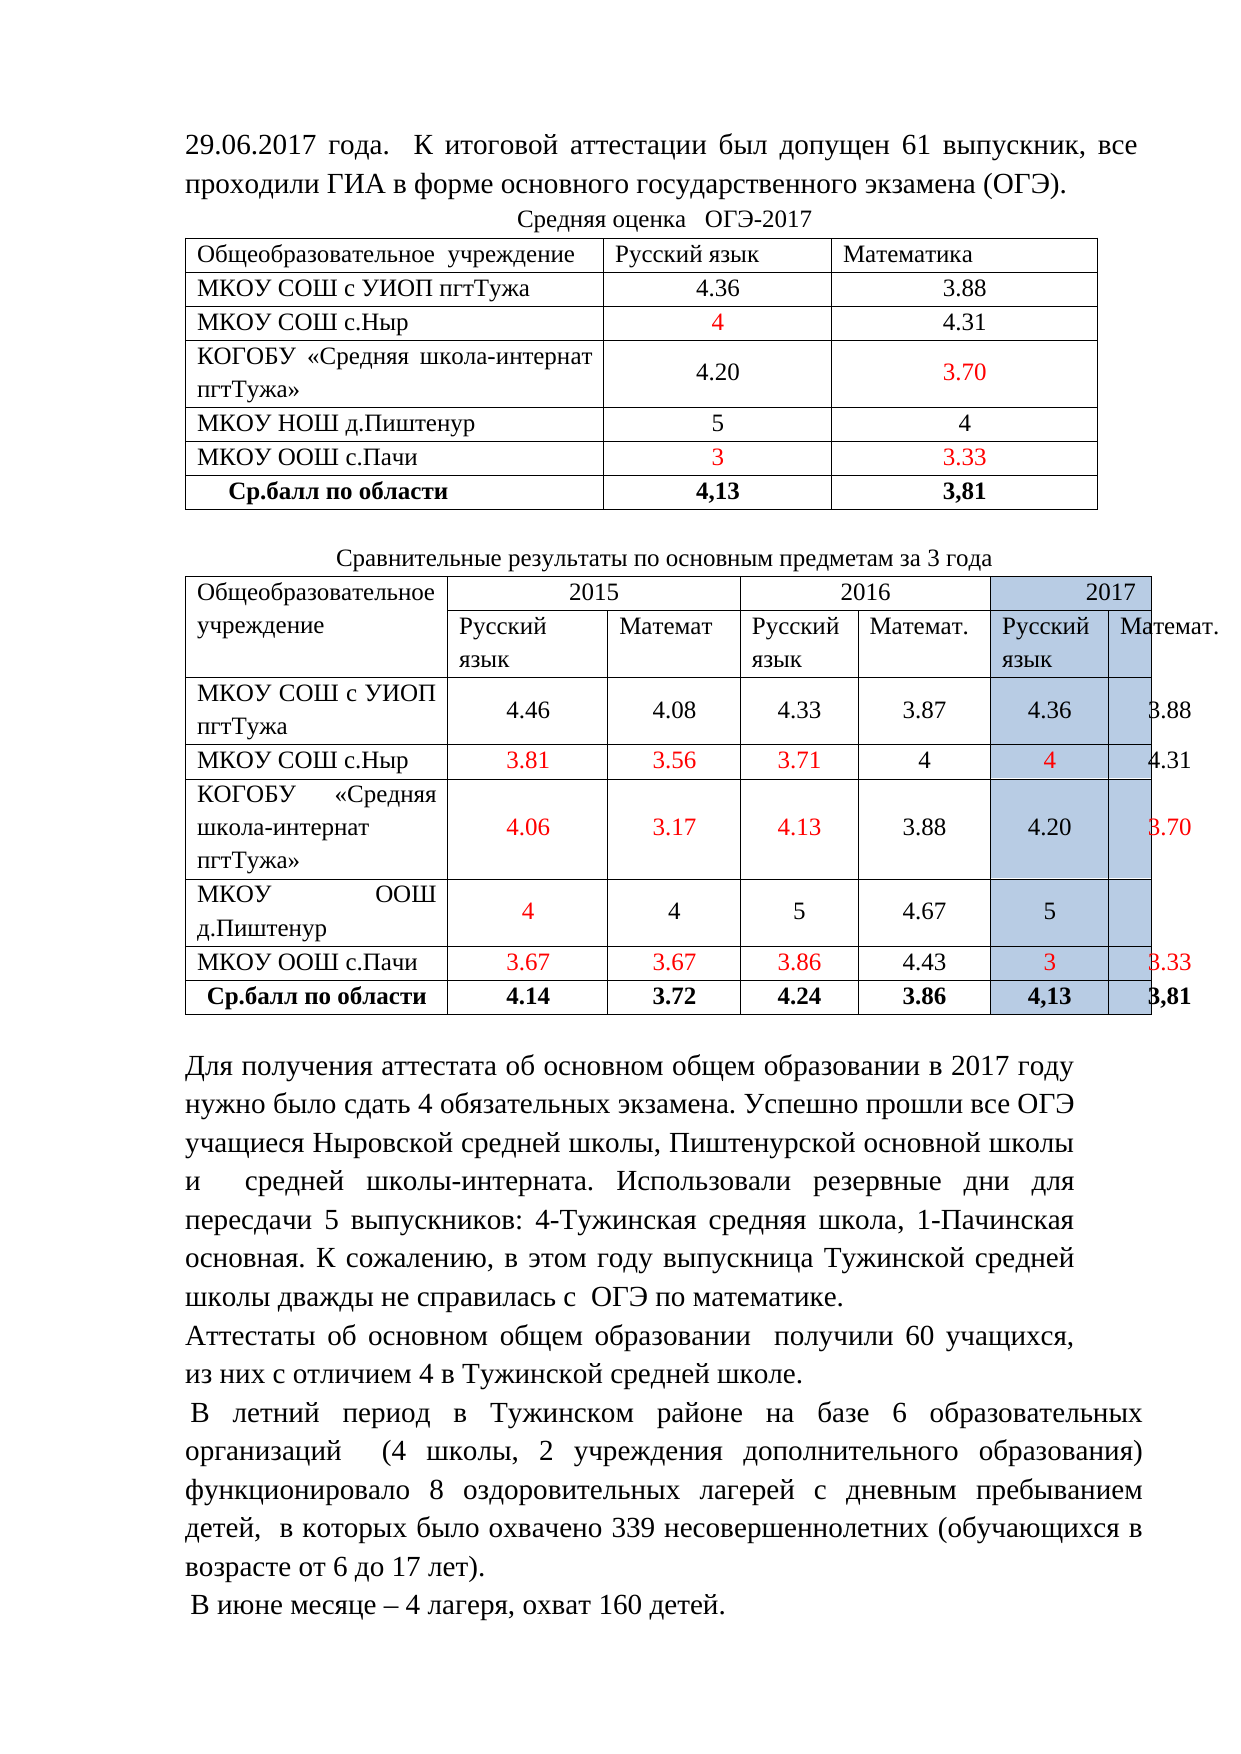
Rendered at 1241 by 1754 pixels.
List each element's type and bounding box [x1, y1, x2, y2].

table_header [177, 118, 1152, 1634]
